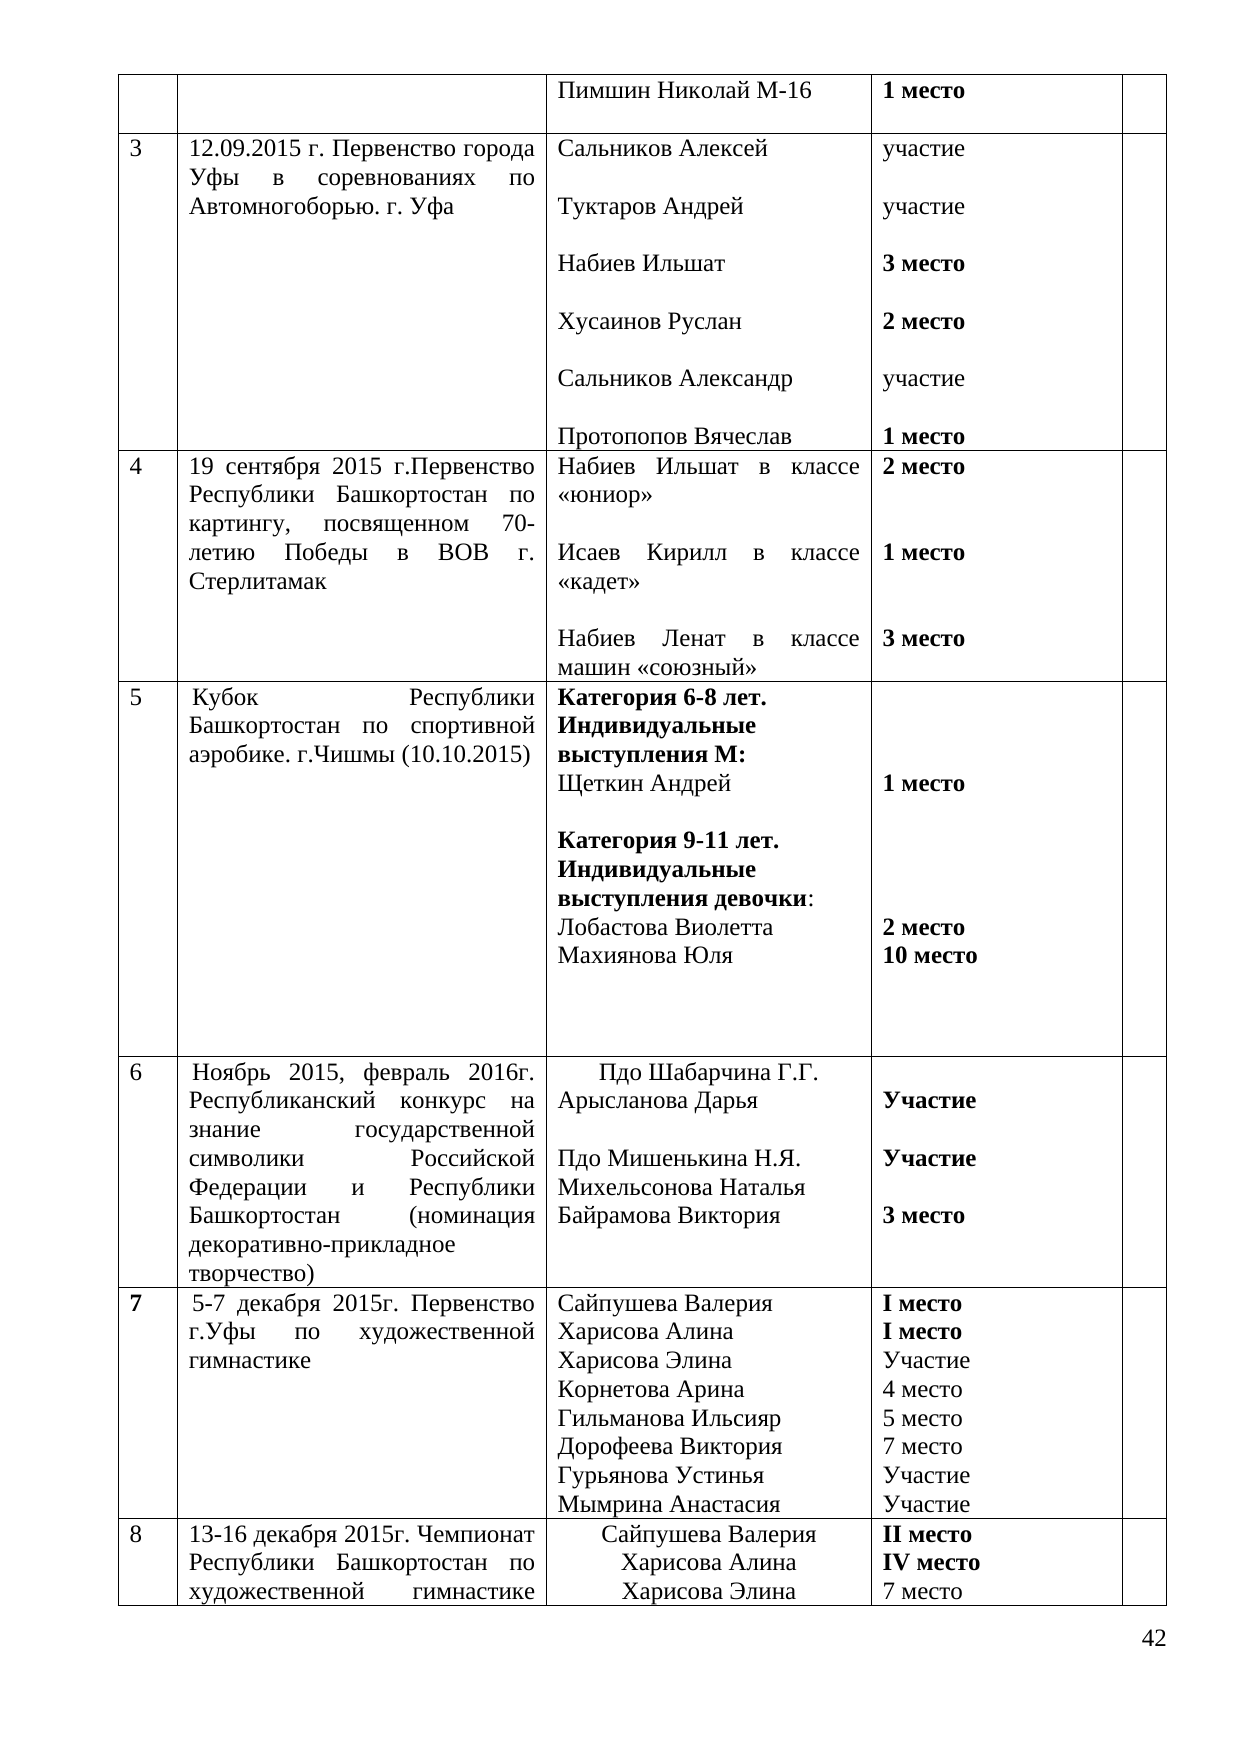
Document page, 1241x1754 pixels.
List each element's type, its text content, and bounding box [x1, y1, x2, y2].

table_cell Набиев Ильшат в классе «юниор» Исаев Кирилл в классе «кадет» Набиев Ленат в классе машин «союзный» [547, 451, 871, 681]
table_cell 12.09.2015 г. Первенство города Уфы в соревнованиях по Автомногоборью. г. Уфа [178, 134, 546, 450]
table_cell 1 место 2 место 10 место [872, 682, 1122, 1056]
table_cell 8 [119, 1519, 177, 1605]
table_cell [1123, 451, 1166, 681]
table_cell 5-7 декабря 2015г. Первенство г.Уфы по художественной гимнастике [178, 1288, 546, 1518]
table_cell Категория 6-8 лет. Индивидуальные выступления М: Щеткин Андрей Категория 9-11 лет. Индивидуальные выступления девочки: Лобастова Виолетта Махиянова Юля [547, 682, 871, 1056]
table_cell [547, 75, 871, 132]
table_cell 4 [119, 451, 177, 681]
table_cell 19 сентября 2015 г.Первенство Республики Башкортостан по картингу, посвященном 70-летию Победы в ВОВ г. Стерлитамак [178, 451, 546, 681]
table_cell 5 [119, 682, 177, 1056]
table_cell 3 [119, 134, 177, 450]
table_cell Сальников Алексей Туктаров Андрей Набиев Ильшат Хусаинов Руслан Сальников Александр Протопопов Вячеслав [547, 134, 871, 450]
table_cell Сайпушева Валерия Харисова Алина Харисова Элина Корнетова Арина Гильманова Ильсияр Дорофеева Виктория Гурьянова Устинья Мымрина Анастасия [547, 1288, 871, 1518]
table_cell I место I место Участие 4 место 5 место 7 место Участие Участие [872, 1288, 1122, 1518]
table_cell [1123, 1519, 1166, 1605]
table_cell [872, 1519, 1122, 1605]
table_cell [178, 1519, 546, 1605]
table_cell Пдо Шабарчина Г.Г. Арысланова Дарья Пдо Мишенькина Н.Я. Михельсонова Наталья Байрамова Виктория [547, 1057, 871, 1287]
table_cell Кубок Республики Башкортостан по спортивной аэробике. г.Чишмы (10.10.2015) [178, 682, 546, 1056]
table_cell Ноябрь 2015, февраль 2016г. Республиканский конкурс на знание государственной символики Российской Федерации и Республики Башкортостан (номинация декоративно-прикладное творчество) [178, 1057, 546, 1287]
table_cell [547, 1519, 871, 1605]
table_cell [1123, 682, 1166, 1056]
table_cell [872, 75, 1122, 132]
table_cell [178, 75, 546, 132]
table_cell [1123, 1288, 1166, 1518]
table_cell участие участие 3 место 2 место участие 1 место [872, 134, 1122, 450]
table_cell Участие Участие 3 место [872, 1057, 1122, 1287]
table_cell 2 место 1 место 3 место [872, 451, 1122, 681]
table_cell [1123, 1057, 1166, 1287]
table_cell 7 [119, 1288, 177, 1518]
table_cell 6 [119, 1057, 177, 1287]
table_cell 2 [119, 75, 177, 132]
table_cell [1123, 134, 1166, 450]
table_cell [1123, 75, 1166, 132]
